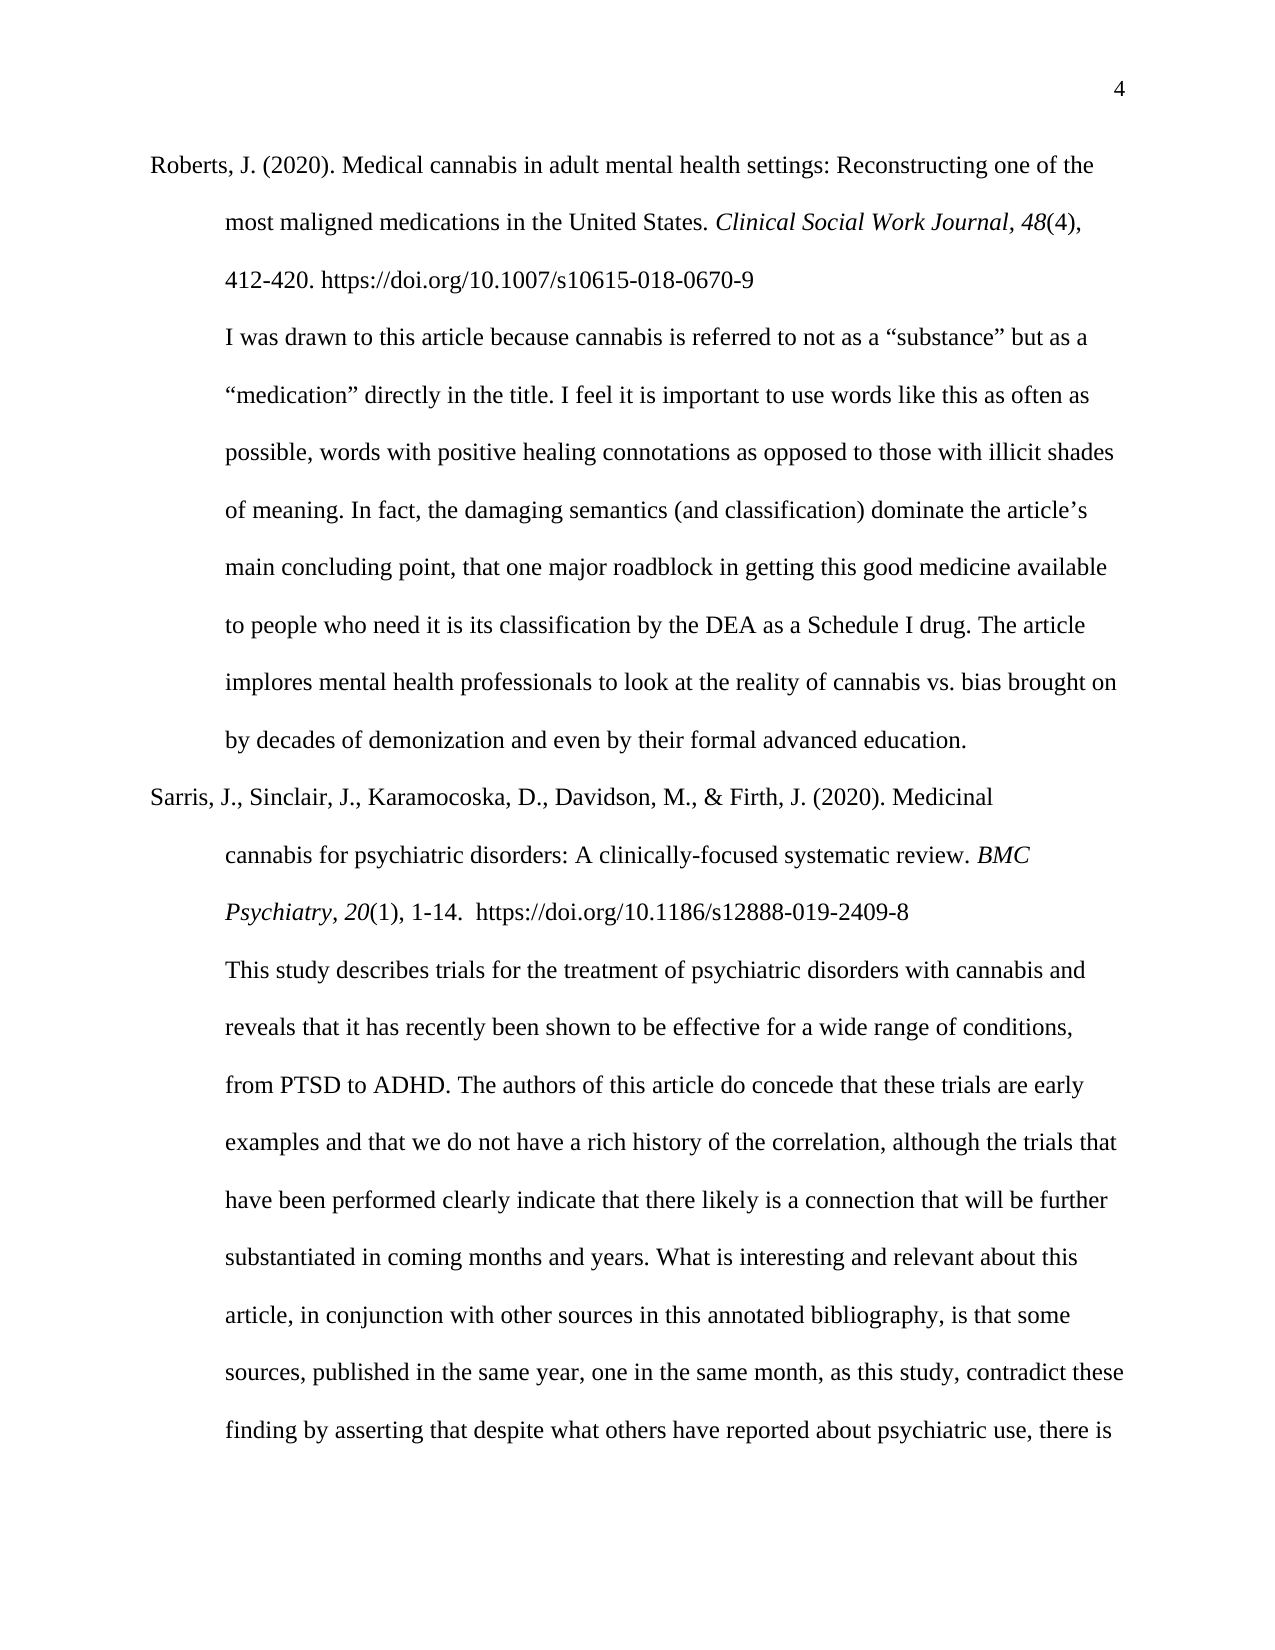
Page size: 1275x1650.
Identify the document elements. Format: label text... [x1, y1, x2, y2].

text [225, 955, 1125, 1444]
text most maligned medications in the United States. Clinical Social Work Journal, 48(4), [150, 207, 1125, 236]
text 412-420. https://doi.org/10.1007/s10615-018-0670-9 [225, 265, 1125, 294]
text Psychiatry, 20(1), 1-14. https://doi.org/10.1186/s12888-019-2409-8 [150, 897, 1125, 926]
text Roberts, J. (2020). Medical cannabis in adult mental health settings: Reconstructing one of the [150, 150, 1125, 179]
text cannabis for psychiatric disorders: A clinically-focused systematic review. BMC [150, 840, 1125, 869]
text Sarris, J., Sinclair, J., Karamocoska, D., Davidson, M., & Firth, J. (2020). Medicinal [150, 782, 1125, 811]
text I was drawn to this article because cannabis is referred to not as a “substance” but as a “medication” directly in the title. I feel it is important to use words like this as often as possible, words with positive healing connotations as opposed to those with illicit shades of meaning. In fact, the damaging semantics (and classification) dominate the article’s main concluding point, that one major roadblock in getting this good medicine available to people who need it is its classification by the DEA as a Schedule I drug. The article implores mental health professionals to look at the reality of cannabis vs. bias brought on by decades of demonization and even by their formal advanced education. [225, 322, 1125, 754]
